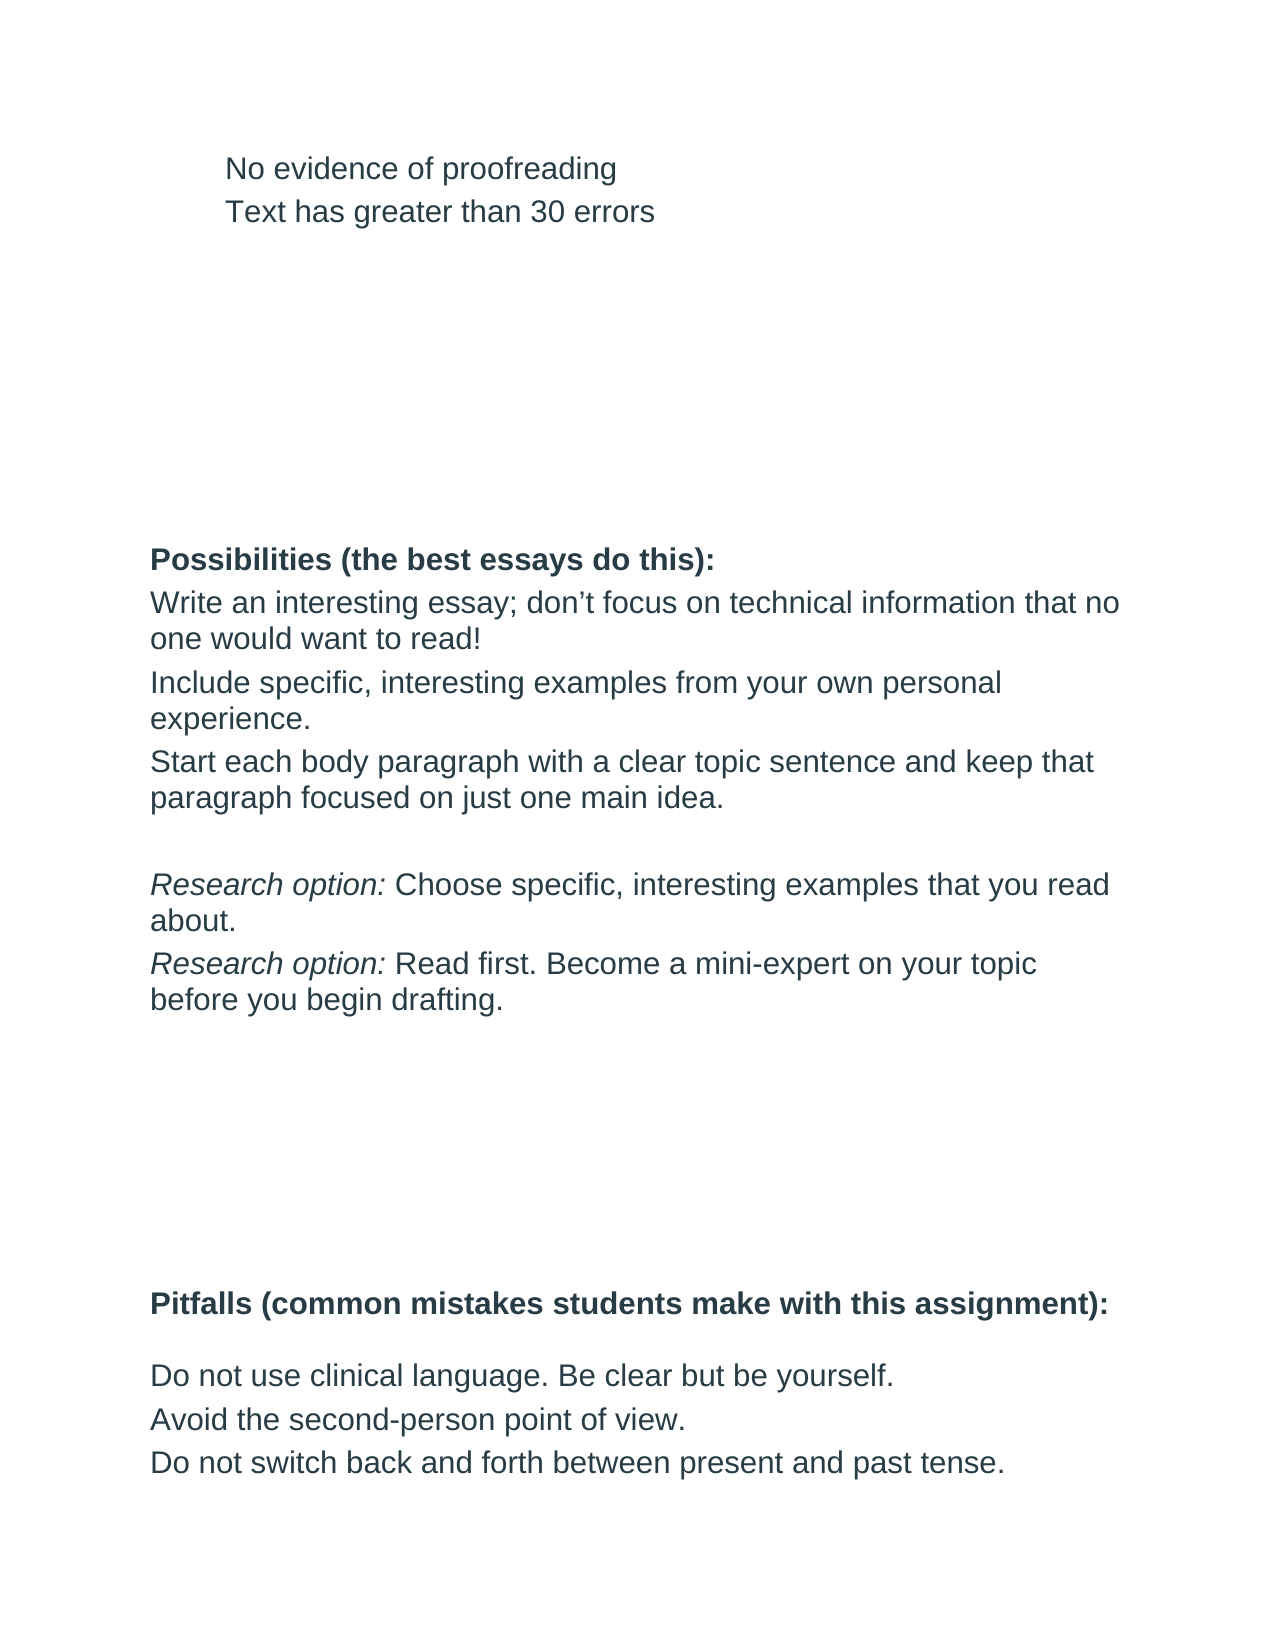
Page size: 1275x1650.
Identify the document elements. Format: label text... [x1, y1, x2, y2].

text Pitfalls (common mistakes students make with this assignment): [150, 1285, 1125, 1321]
text Research option: Read first. Become a mini-expert on your topic before you begin drafting. [150, 945, 1125, 1017]
text Write an interesting essay; don’t focus on technical information that no one would want to read! [150, 584, 1125, 656]
text Do not switch back and forth between present and past tense. [150, 1444, 1125, 1480]
text Include specific, interesting examples from your own personal experience. [150, 664, 1125, 736]
text Start each body paragraph with a clear topic sentence and keep that paragraph focused on just one main idea. [150, 743, 1125, 815]
text Do not use clinical language. Be clear but be yourself. [150, 1357, 1125, 1393]
text Research option: Choose specific, interesting examples that you read about. [150, 866, 1125, 938]
text Avoid the second-person point of view. [150, 1401, 1125, 1437]
text No evidence of proofreading [225, 150, 1125, 186]
text Possibilities (the best essays do this): [150, 541, 1125, 577]
text Text has greater than 30 errors [225, 193, 1125, 229]
